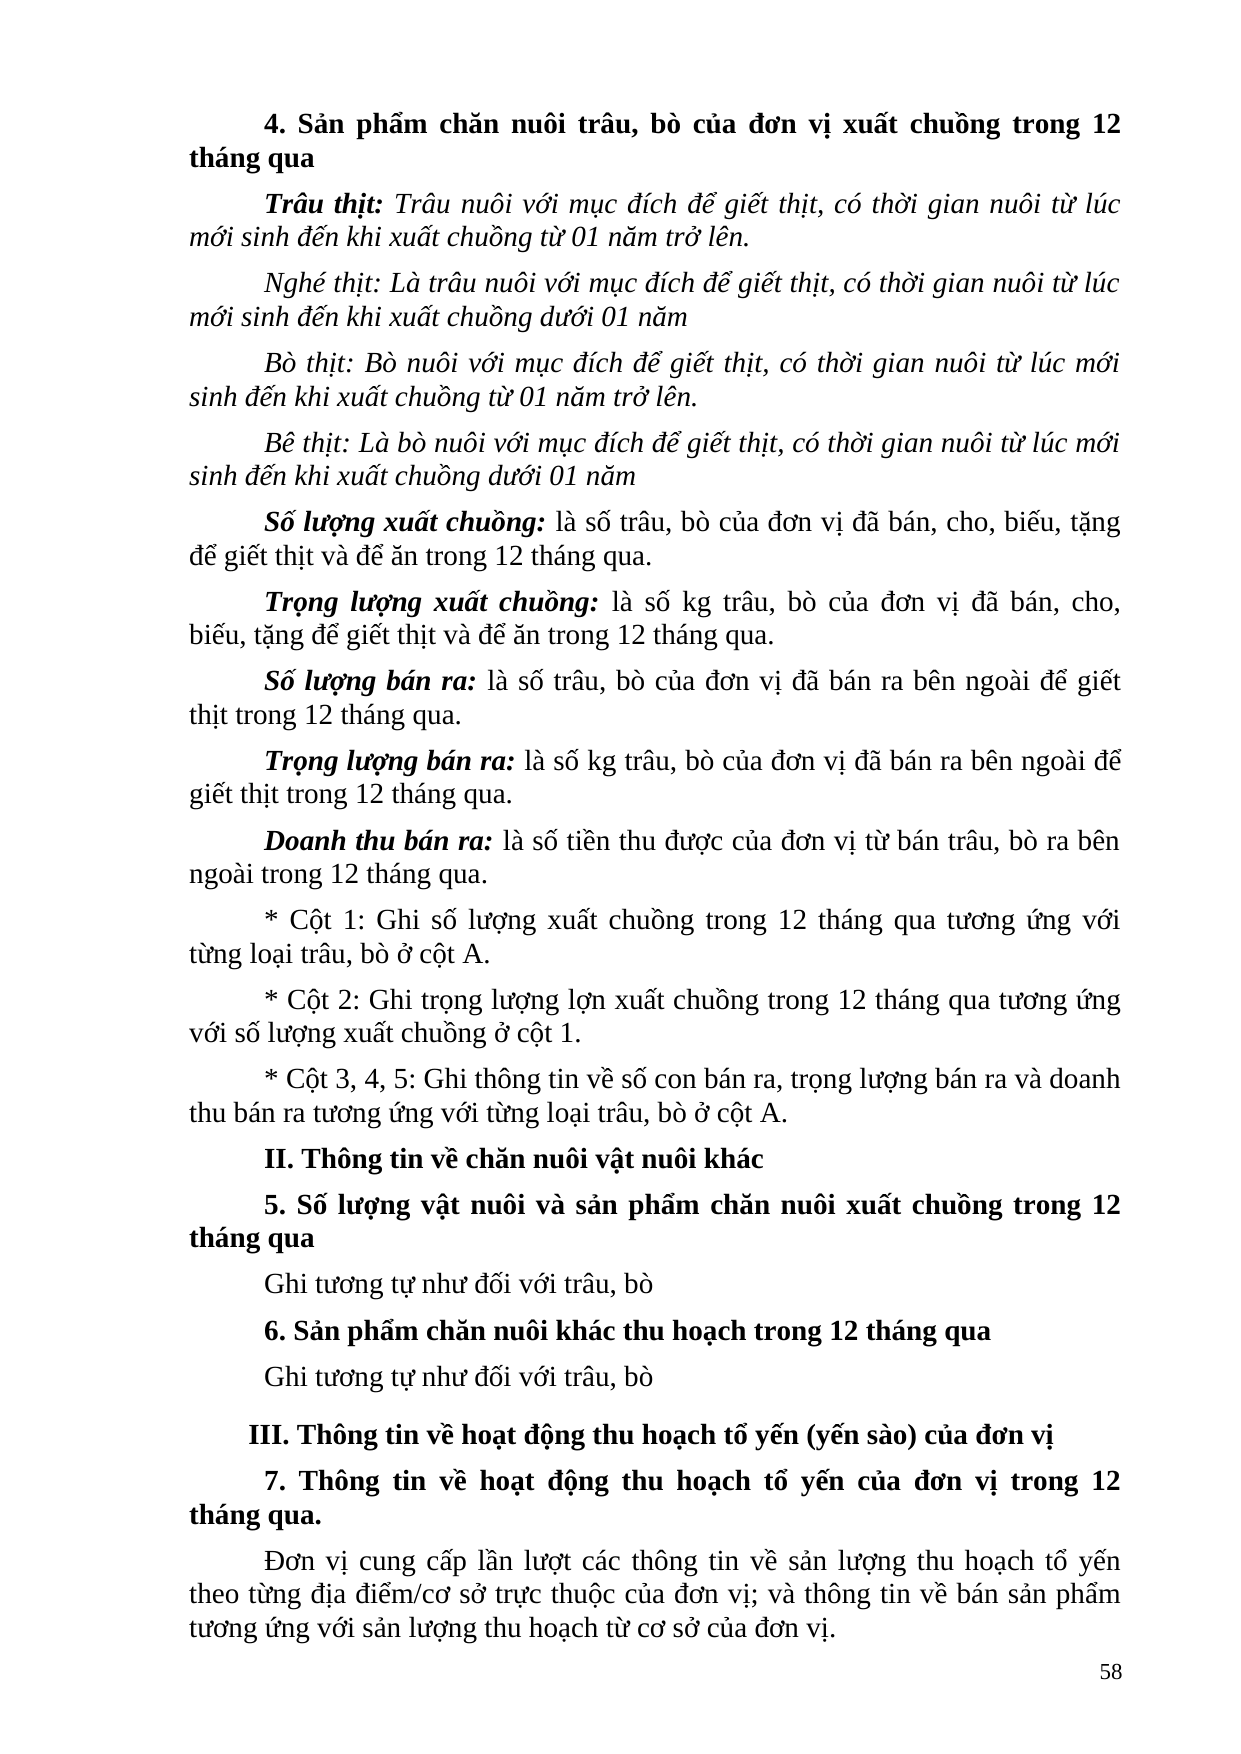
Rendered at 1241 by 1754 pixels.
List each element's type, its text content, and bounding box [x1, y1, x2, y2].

text Đơn vị cung cấp lần lượt các thông tin về sản lượng thu hoạch tổ yến theo từng địa điểm/cơ sở trực thuộc của đơn vị; và thông tin về bán sản phẩm tương ứng với sản lượng thu hoạch từ cơ sở của đơn vị. [189, 1543, 1122, 1643]
text * Cột 3, 4, 5: Ghi thông tin về số con bán ra, trọng lượng bán ra và doanh thu bán ra tương ứng với từng loại trâu, bò ở cột A. [189, 1061, 1122, 1128]
text * Cột 1: Ghi số lượng xuất chuồng trong 12 tháng qua tương ứng với từng loại trâu, bò ở cột A. [189, 902, 1122, 969]
text 5. Số lượng vật nuôi và sản phẩm chăn nuôi xuất chuồng trong 12 tháng qua [189, 1187, 1122, 1254]
text III. Thông tin về hoạt động thu hoạch tổ yến (yến sào) của đơn vị [248, 1417, 1122, 1451]
text Số lượng bán ra: là số trâu, bò của đơn vị đã bán ra bên ngoài để giết thịt trong 12 tháng qua. [189, 663, 1122, 731]
text Bò thịt: Bò nuôi với mục đích để giết thịt, có thời gian nuôi từ lúc mới sinh đến khi xuất chuồng từ 01 năm trở lên. [189, 345, 1122, 412]
text 7. Thông tin về hoạt động thu hoạch tổ yến của đơn vị trong 12 tháng qua. [189, 1463, 1122, 1530]
text * Cột 2: Ghi trọng lượng lợn xuất chuồng trong 12 tháng qua tương ứng với số lượng xuất chuồng ở cột 1. [189, 982, 1122, 1049]
text Ghi tương tự như đối với trâu, bò [189, 1267, 1122, 1300]
text Nghé thịt: Là trâu nuôi với mục đích để giết thịt, có thời gian nuôi từ lúc mới sinh đến khi xuất chuồng dưới 01 năm [189, 266, 1122, 333]
text Số lượng xuất chuồng: là số trâu, bò của đơn vị đã bán, cho, biếu, tặng để giết thịt và để ăn trong 12 tháng qua. [189, 504, 1122, 571]
text 4. Sản phẩm chăn nuôi trâu, bò của đơn vị xuất chuồng trong 12 tháng qua [189, 106, 1122, 173]
text Trọng lượng xuất chuồng: là số kg trâu, bò của đơn vị đã bán, cho, biếu, tặng để giết thịt và để ăn trong 12 tháng qua. [189, 584, 1122, 651]
text II. Thông tin về chăn nuôi vật nuôi khác [189, 1141, 1122, 1174]
text 6. Sản phẩm chăn nuôi khác thu hoạch trong 12 tháng qua [189, 1313, 1122, 1346]
text Doanh thu bán ra: là số tiền thu được của đơn vị từ bán trâu, bò ra bên ngoài trong 12 tháng qua. [189, 823, 1122, 890]
text Trâu thịt: Trâu nuôi với mục đích để giết thịt, có thời gian nuôi từ lúc mới sinh đến khi xuất chuồng từ 01 năm trở lên. [189, 186, 1122, 253]
text Trọng lượng bán ra: là số kg trâu, bò của đơn vị đã bán ra bên ngoài để giết thịt trong 12 tháng qua. [189, 743, 1122, 810]
text Bê thịt: Là bò nuôi với mục đích để giết thịt, có thời gian nuôi từ lúc mới sinh đến khi xuất chuồng dưới 01 năm [189, 425, 1122, 492]
text Ghi tương tự như đối với trâu, bò [189, 1359, 1122, 1392]
